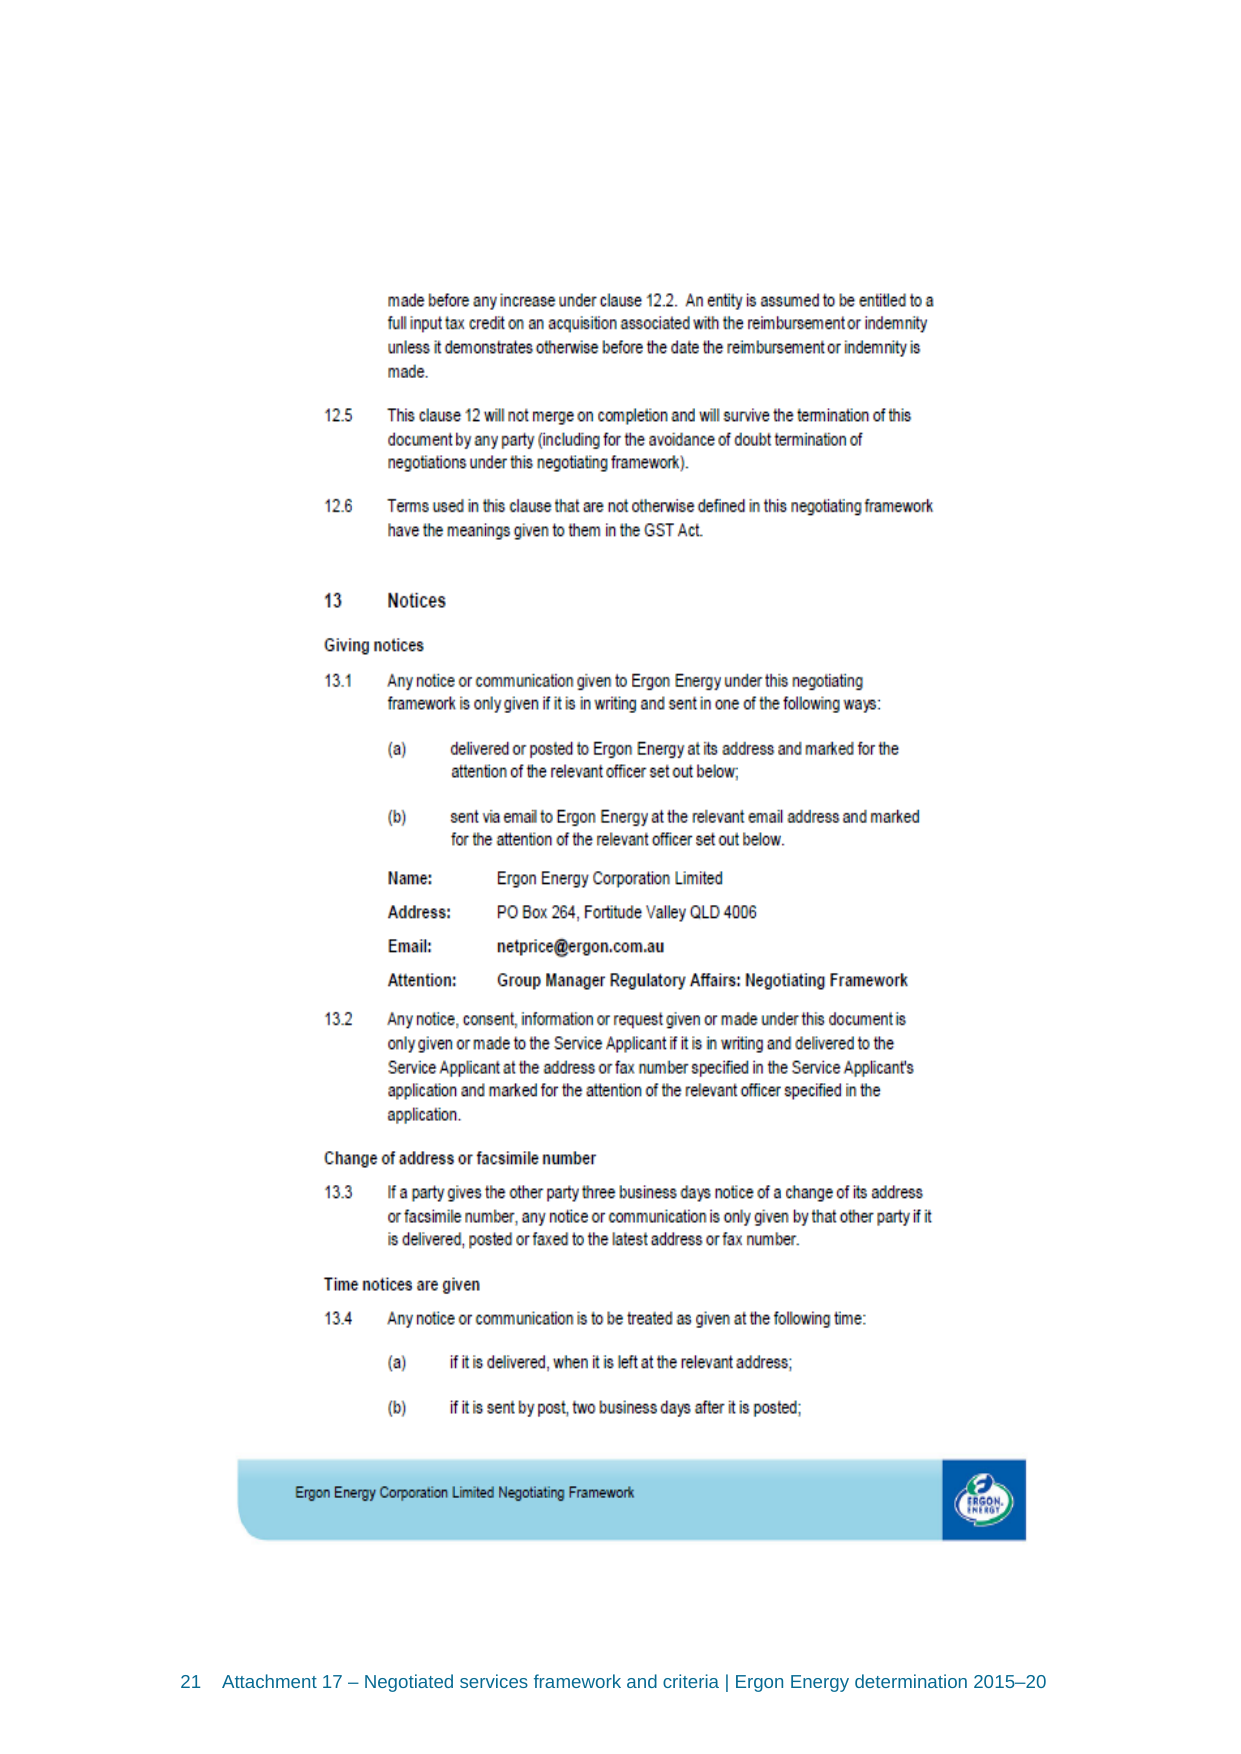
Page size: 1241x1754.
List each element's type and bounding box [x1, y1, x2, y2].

picture [180, 150, 1063, 1566]
picture [637, 1678, 641, 1688]
picture [736, 1675, 745, 1680]
